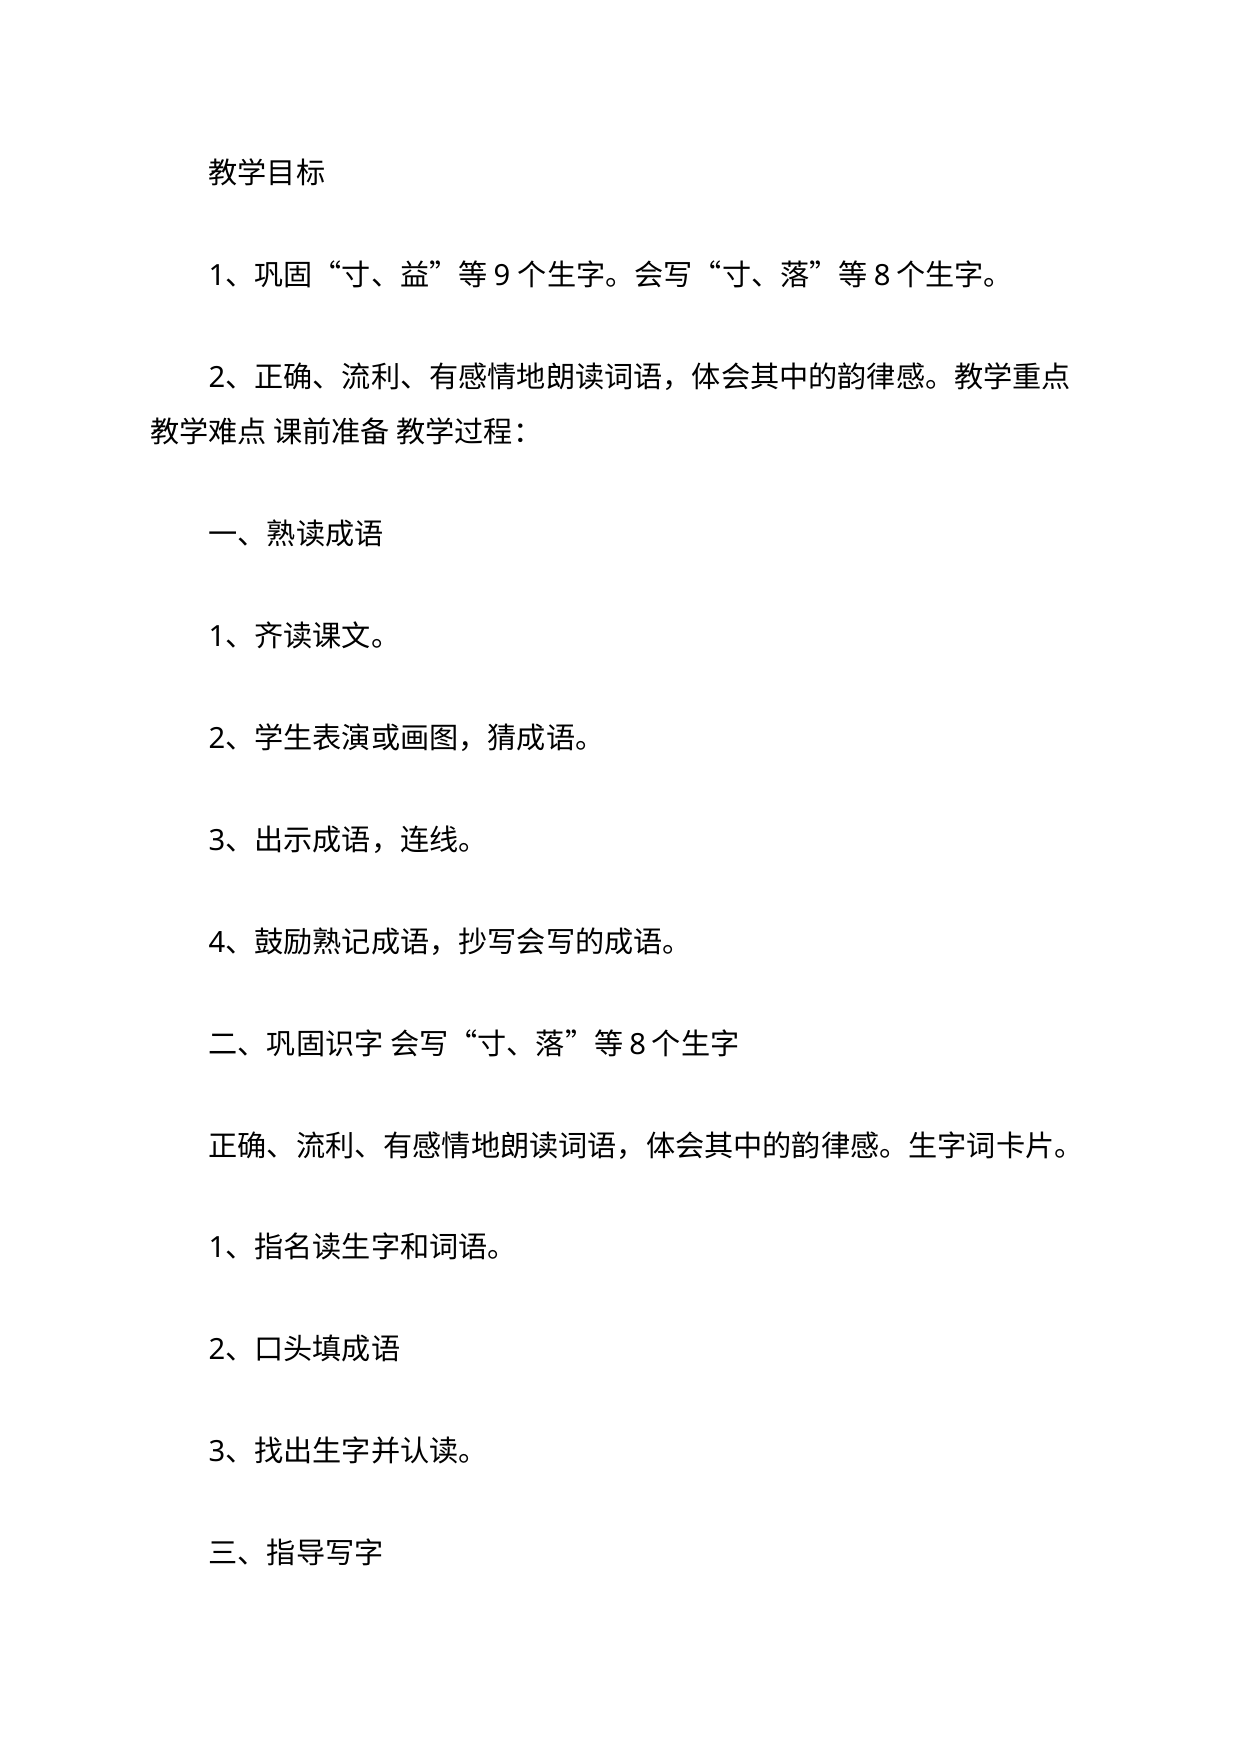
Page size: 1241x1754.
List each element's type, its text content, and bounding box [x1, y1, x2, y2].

text 二、巩固识字 会写“寸、落”等8个生字 [150, 1020, 1090, 1063]
text 3、出示成语，连线。 [150, 816, 1090, 859]
text 1、齐读课文。 [150, 612, 1090, 655]
text 2、学生表演或画图，猜成语。 [150, 714, 1090, 757]
text 4、鼓励熟记成语，抄写会写的成语。 [150, 918, 1090, 961]
text 一、熟读成语 [150, 511, 1090, 553]
text 三、指导写字 [150, 1530, 1090, 1572]
text 正确、流利、有感情地朗读词语，体会其中的韵律感。生字词卡片。 [150, 1122, 1090, 1164]
text 教学目标 [150, 150, 1090, 192]
text 1、指名读生字和词语。 [150, 1224, 1090, 1266]
text 2、口头填成语 [150, 1326, 1090, 1368]
text 3、找出生字并认读。 [150, 1428, 1090, 1470]
text 2、正确、流利、有感情地朗读词语，体会其中的韵律感。教学重点 教学难点 课前准备 教学过程： [150, 354, 1090, 451]
text 1、巩固“寸、益”等9 个生字。会写“寸、落”等8个生字。 [150, 252, 1090, 294]
